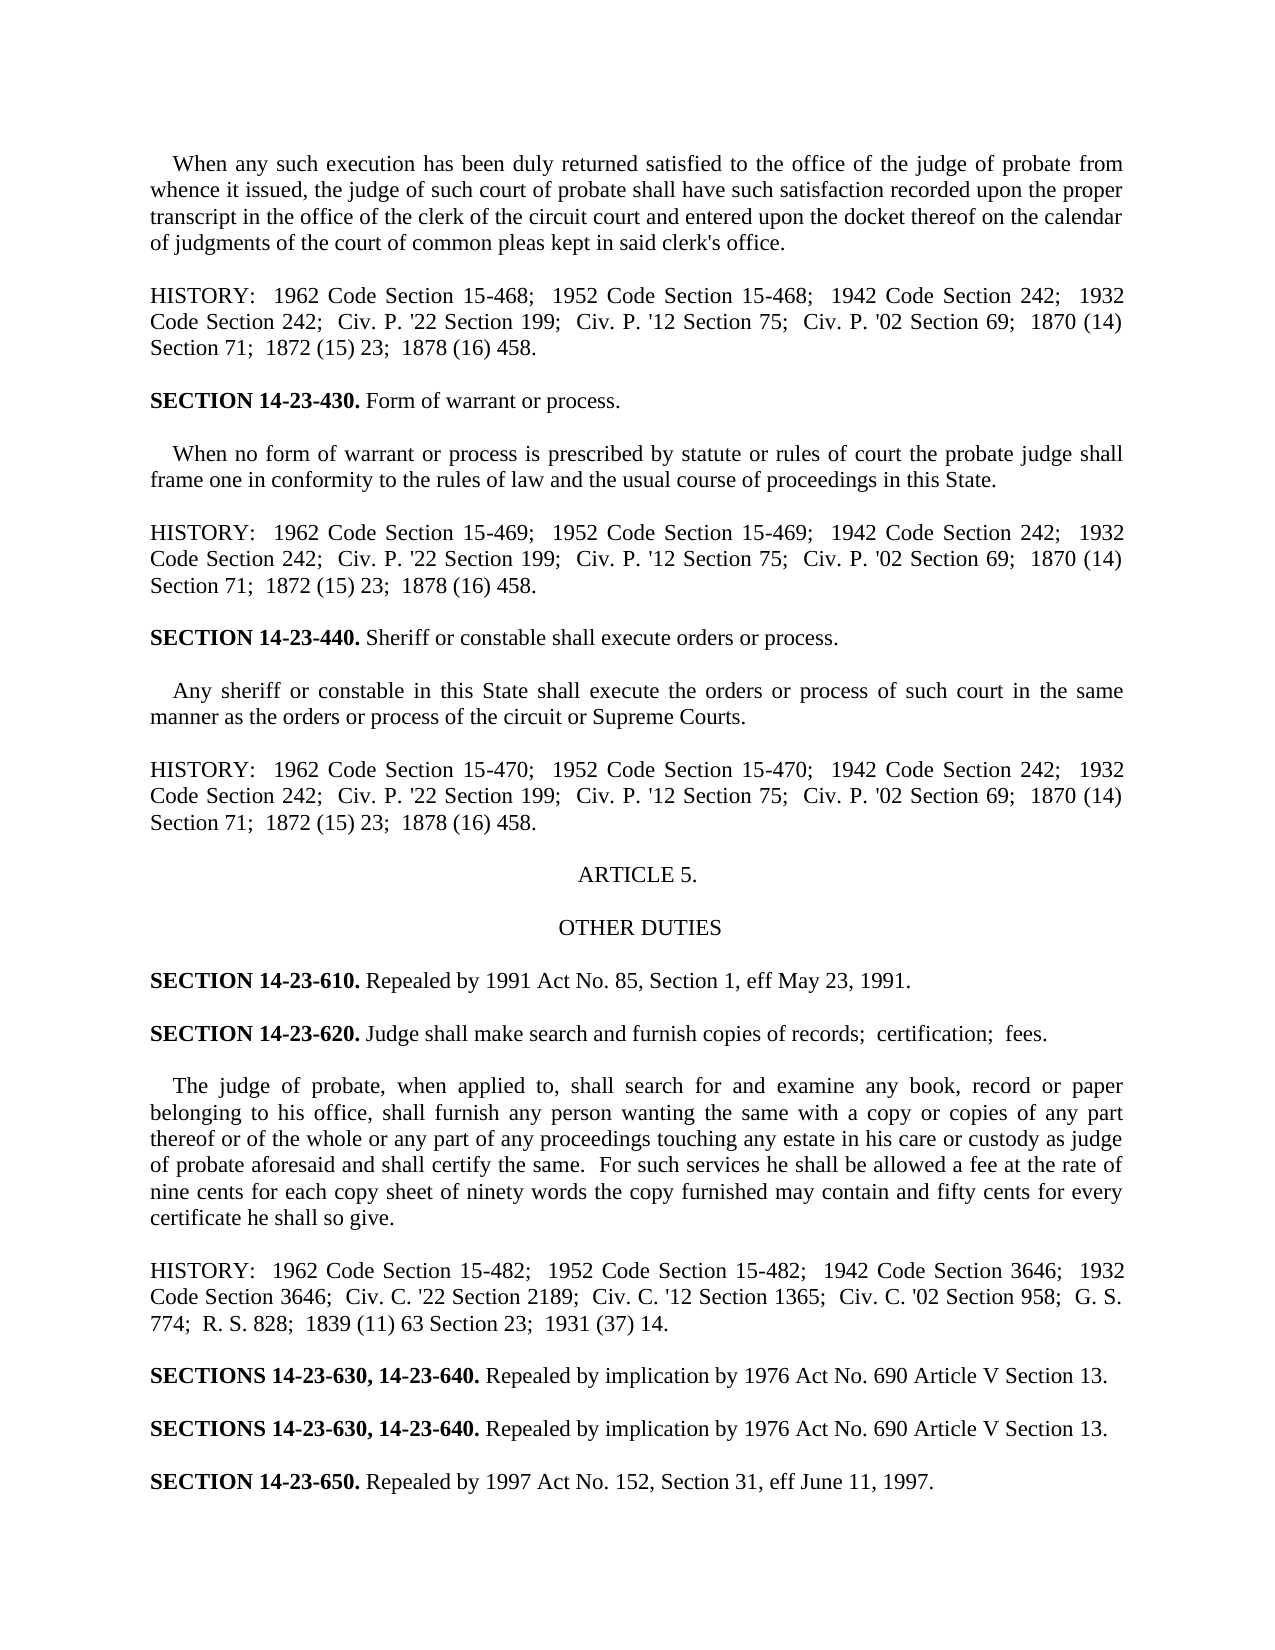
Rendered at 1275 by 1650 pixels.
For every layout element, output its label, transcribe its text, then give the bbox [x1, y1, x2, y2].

text Any sheriff or constable in this State shall execute the orders or process of such court in the same manner as the orders or process of the circuit or Supreme Courts. [150, 677, 1125, 730]
text SECTIONS 14-23-630, 14-23-640. Repealed by implication by 1976 Act No. 690 Article V Section 13. [150, 1415, 1125, 1441]
text OTHER DUTIES [150, 914, 1125, 941]
text HISTORY: 1962 Code Section 15-482; 1952 Code Section 15-482; 1942 Code Section 3646; 1932 Code Section 3646; Civ. C. '22 Section 2189; Civ. C. '12 Section 1365; Civ. C. '02 Section 958; G. S. 774; R. S. 828; 1839 (11) 63 Section 23; 1931 (37) 14. [150, 1257, 1125, 1336]
text ARTICLE 5. [150, 862, 1125, 888]
text SECTIONS 14-23-630, 14-23-640. Repealed by implication by 1976 Act No. 690 Article V Section 13. [150, 1362, 1125, 1389]
text SECTION 14-23-650. Repealed by 1997 Act No. 152, Section 31, eff June 11, 1997. [150, 1468, 1125, 1494]
text HISTORY: 1962 Code Section 15-470; 1952 Code Section 15-470; 1942 Code Section 242; 1932 Code Section 242; Civ. P. '22 Section 199; Civ. P. '12 Section 75; Civ. P. '02 Section 69; 1870 (14) Section 71; 1872 (15) 23; 1878 (16) 458. [150, 756, 1125, 835]
text SECTION 14-23-430. Form of warrant or process. [150, 387, 1125, 413]
text SECTION 14-23-620. Judge shall make search and furnish copies of records; certification; fees. [150, 1020, 1125, 1046]
text When no form of warrant or process is prescribed by statute or rules of court the probate judge shall frame one in conformity to the rules of law and the usual course of proceedings in this State. [150, 440, 1125, 493]
text HISTORY: 1962 Code Section 15-469; 1952 Code Section 15-469; 1942 Code Section 242; 1932 Code Section 242; Civ. P. '22 Section 199; Civ. P. '12 Section 75; Civ. P. '02 Section 69; 1870 (14) Section 71; 1872 (15) 23; 1878 (16) 458. [150, 519, 1125, 598]
text SECTION 14-23-440. Sheriff or constable shall execute orders or process. [150, 624, 1125, 651]
text SECTION 14-23-610. Repealed by 1991 Act No. 85, Section 1, eff May 23, 1991. [150, 967, 1125, 993]
text When any such execution has been duly returned satisfied to the office of the judge of probate from whence it issued, the judge of such court of probate shall have such satisfaction recorded upon the proper transcript in the office of the clerk of the circuit court and entered upon the docket thereof on the calendar of judgments of the court of common pleas kept in said clerk's office. [150, 150, 1125, 255]
text The judge of probate, when applied to, shall search for and examine any book, record or paper belonging to his office, shall furnish any person wanting the same with a copy or copies of any part thereof or of the whole or any part of any proceedings touching any estate in his care or custody as judge of probate aforesaid and shall certify the same. For such services he shall be allowed a fee at the rate of nine cents for each copy sheet of ninety words the copy furnished may contain and fifty cents for every certificate he shall so give. [150, 1072, 1125, 1231]
text HISTORY: 1962 Code Section 15-468; 1952 Code Section 15-468; 1942 Code Section 242; 1932 Code Section 242; Civ. P. '22 Section 199; Civ. P. '12 Section 75; Civ. P. '02 Section 69; 1870 (14) Section 71; 1872 (15) 23; 1878 (16) 458. [150, 282, 1125, 361]
